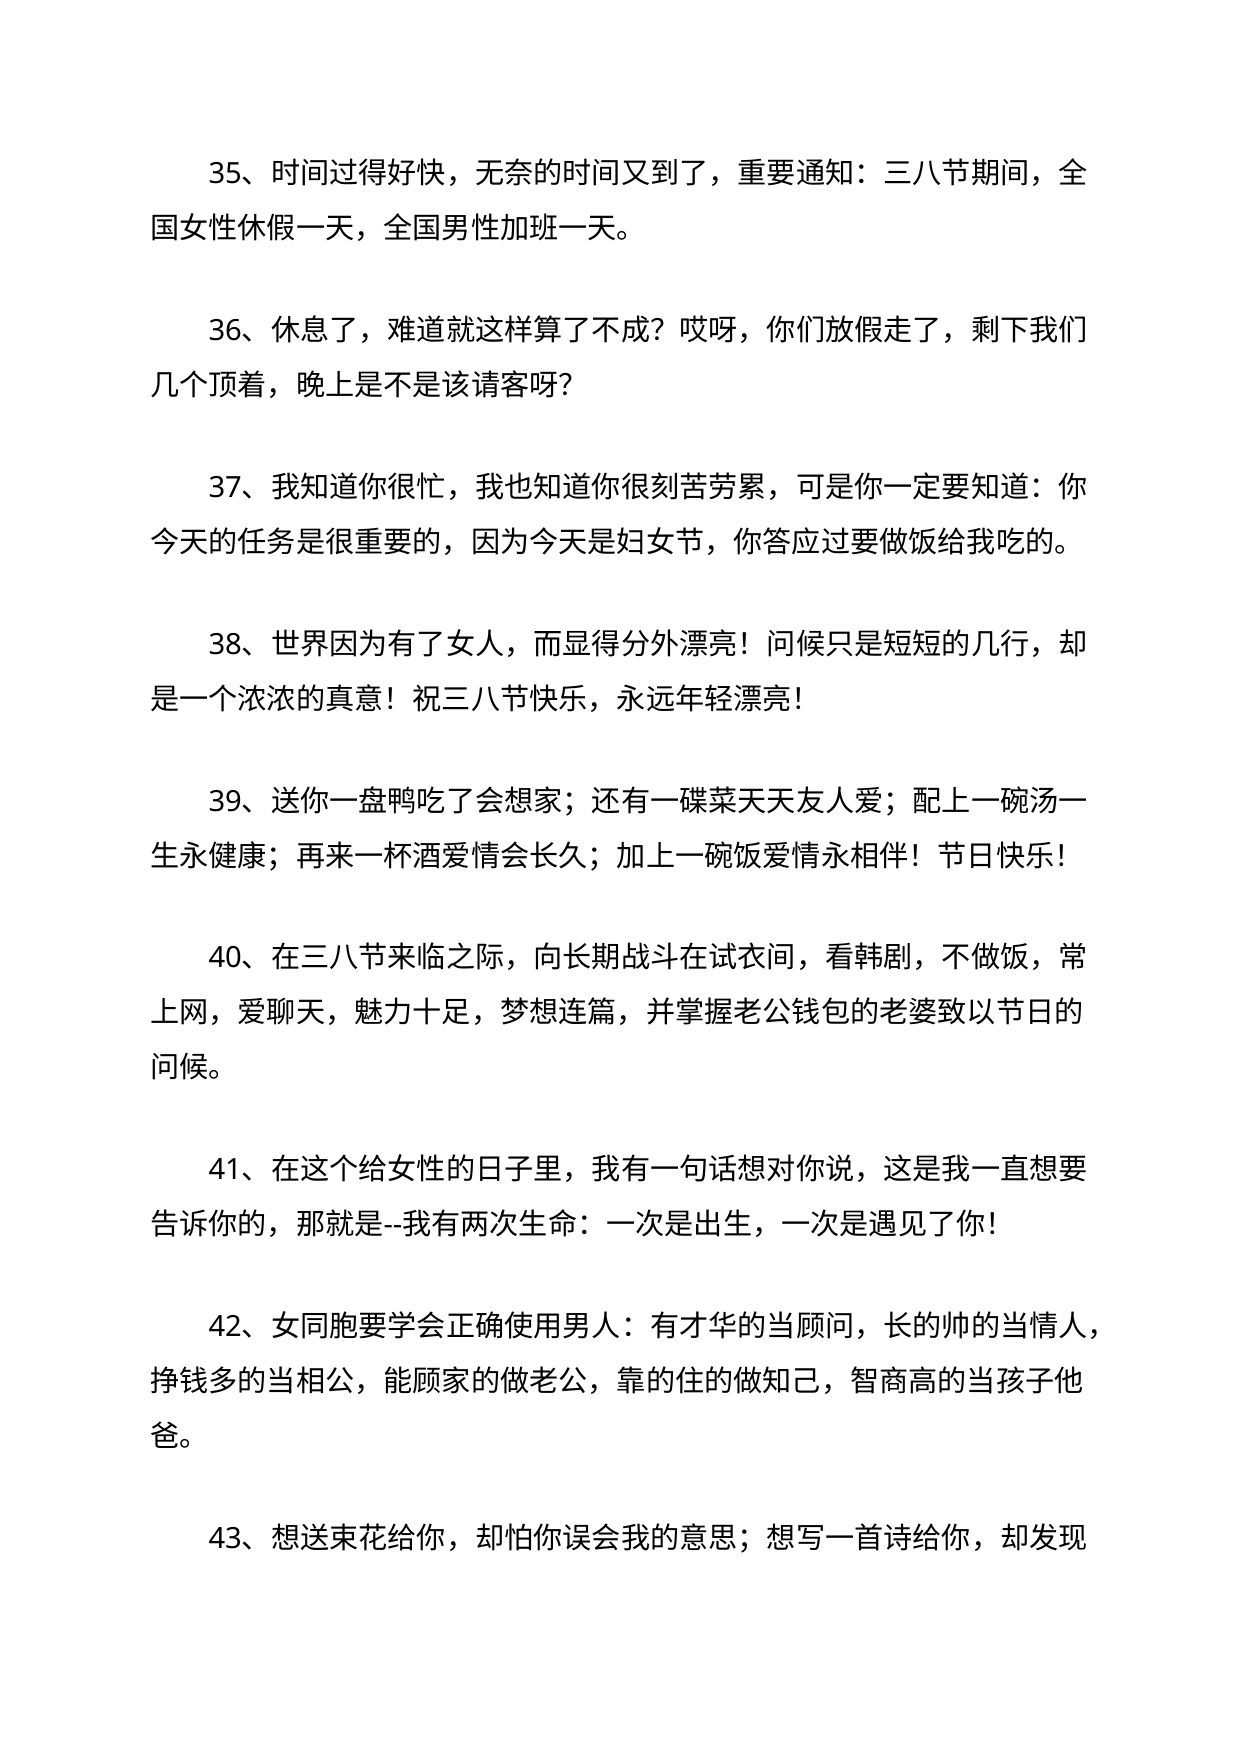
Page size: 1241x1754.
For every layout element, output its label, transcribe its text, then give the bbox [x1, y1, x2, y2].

text 37、我知道你很忙，我也知道你很刻苦劳累，可是你一定要知道：你今天的任务是很重要的，因为今天是妇女节，你答应过要做饭给我吃的。 [150, 463, 1090, 561]
text 36、休息了，难道就这样算了不成？哎呀，你们放假走了，剩下我们几个顶着，晚上是不是该请客呀？ [150, 307, 1090, 404]
text 42、女同胞要学会正确使用男人：有才华的当顾问，长的帅的当情人，挣钱多的当相公，能顾家的做老公，靠的住的做知己，智商高的当孩子他爸。 [150, 1302, 1090, 1455]
text 39、送你一盘鸭吃了会想家；还有一碟菜天天友人爱；配上一碗汤一生永健康；再来一杯酒爱情会长久；加上一碗饭爱情永相伴！节日快乐！ [150, 777, 1090, 874]
text 35、时间过得好快，无奈的时间又到了，重要通知：三八节期间，全国女性休假一天，全国男性加班一天。 [150, 150, 1090, 247]
text 38、世界因为有了女人，而显得分外漂亮！问候只是短短的几行，却是一个浓浓的真意！祝三八节快乐，永远年轻漂亮！ [150, 620, 1090, 718]
text 40、在三八节来临之际，向长期战斗在试衣间，看韩剧，不做饭，常上网，爱聊天，魅力十足，梦想连篇，并掌握老公钱包的老婆致以节日的问候。 [150, 934, 1090, 1086]
text 41、在这个给女性的日子里，我有一句话想对你说，这是我一直想要告诉你的，那就是--我有两次生命：一次是出生，一次是遇见了你！ [150, 1146, 1090, 1243]
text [150, 1514, 1090, 1557]
